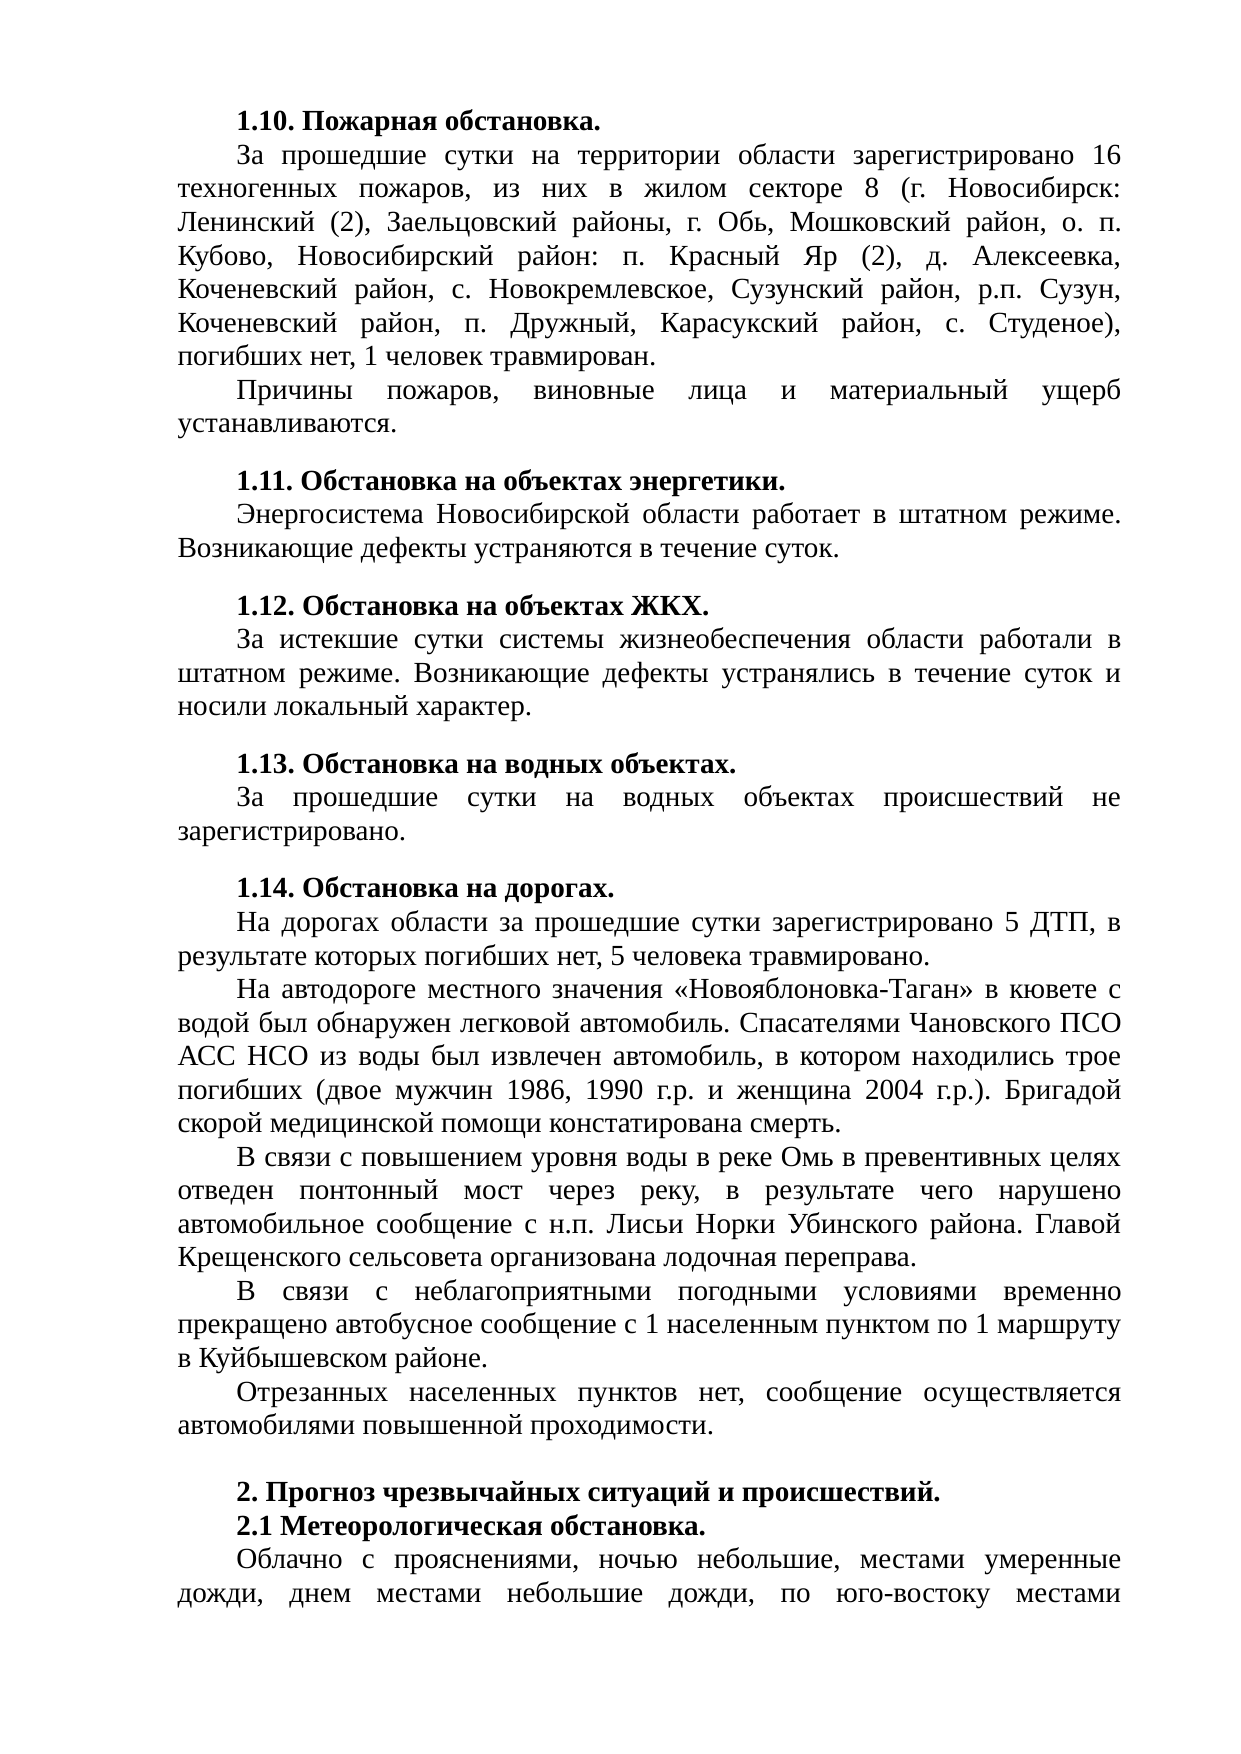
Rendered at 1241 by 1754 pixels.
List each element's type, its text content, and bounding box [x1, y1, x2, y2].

text 1.13. Обстановка на водных объектах. [177, 746, 1122, 779]
text За прошедшие сутки на территории области зарегистрировано 16 техногенных пожаров, из них в жилом секторе 8 (г. Новосибирск: Ленинский (2), Заельцовский районы, г. Обь, Мошковский район, о. п. Кубово, Новосибирский район: п. Красный Яр (2), д. Алексеевка, Коченевский район, с. Новокремлевское, Сузунский район, р.п. Сузун, Коченевский район, п. Дружный, Карасукский район, с. Студеное), погибших нет, 1 человек травмирован. [177, 137, 1122, 372]
text 1.12. Обстановка на объектах ЖКХ. [177, 588, 1122, 621]
text В связи с неблагоприятными погодными условиями временно прекращено автобусное сообщение с 1 населенным пунктом по 1 маршруту в Куйбышевском районе. [177, 1273, 1122, 1374]
text 1.10. Пожарная обстановка. [177, 103, 1122, 137]
text 2.1 Метеорологическая обстановка. [177, 1508, 1122, 1541]
text 1.14. Обстановка на дорогах. [177, 871, 1122, 904]
text 1.11. Обстановка на объектах энергетики. [177, 463, 1122, 496]
text За прошедшие сутки на водных объектах происшествий не зарегистрировано. [177, 779, 1122, 846]
text На дорогах области за прошедшие сутки зарегистрировано 5 ДТП, в результате которых погибших нет, 5 человека травмировано. [177, 904, 1122, 971]
text Энергосистема Новосибирской области работает в штатном режиме. Возникающие дефекты устраняются в течение суток. [177, 496, 1122, 563]
text 2. Прогноз чрезвычайных ситуаций и происшествий. [177, 1474, 1122, 1508]
text В связи с повышением уровня воды в реке Омь в превентивных целях отведен понтонный мост через реку, в результате чего нарушено автомобильное сообщение с н.п. Лисьи Норки Убинского района. Главой Крещенского сельсовета организована лодочная переправа. [177, 1139, 1122, 1273]
list На автодороге местного значения «Новояблоновка-Таган» в кювете с водой был обнаружен легковой автомобиль. Спасателями Чановского ПСО АСС НСО из воды был извлечен автомобиль, в котором находились трое погибших (двое мужчин 1986, 1990 г.р. и женщина 2004 г.р.). Бригадой скорой медицинской помощи констатирована смерть. [177, 971, 1122, 1139]
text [177, 1541, 1122, 1608]
list За истекшие сутки системы жизнеобеспечения области работали в штатном режиме. Возникающие дефекты устранялись в течение суток и носили локальный характер. [177, 621, 1122, 722]
text Отрезанных населенных пунктов нет, сообщение осуществляется автомобилями повышенной проходимости. [177, 1374, 1122, 1441]
text Причины пожаров, виновные лица и материальный ущерб устанавливаются. [177, 372, 1122, 439]
